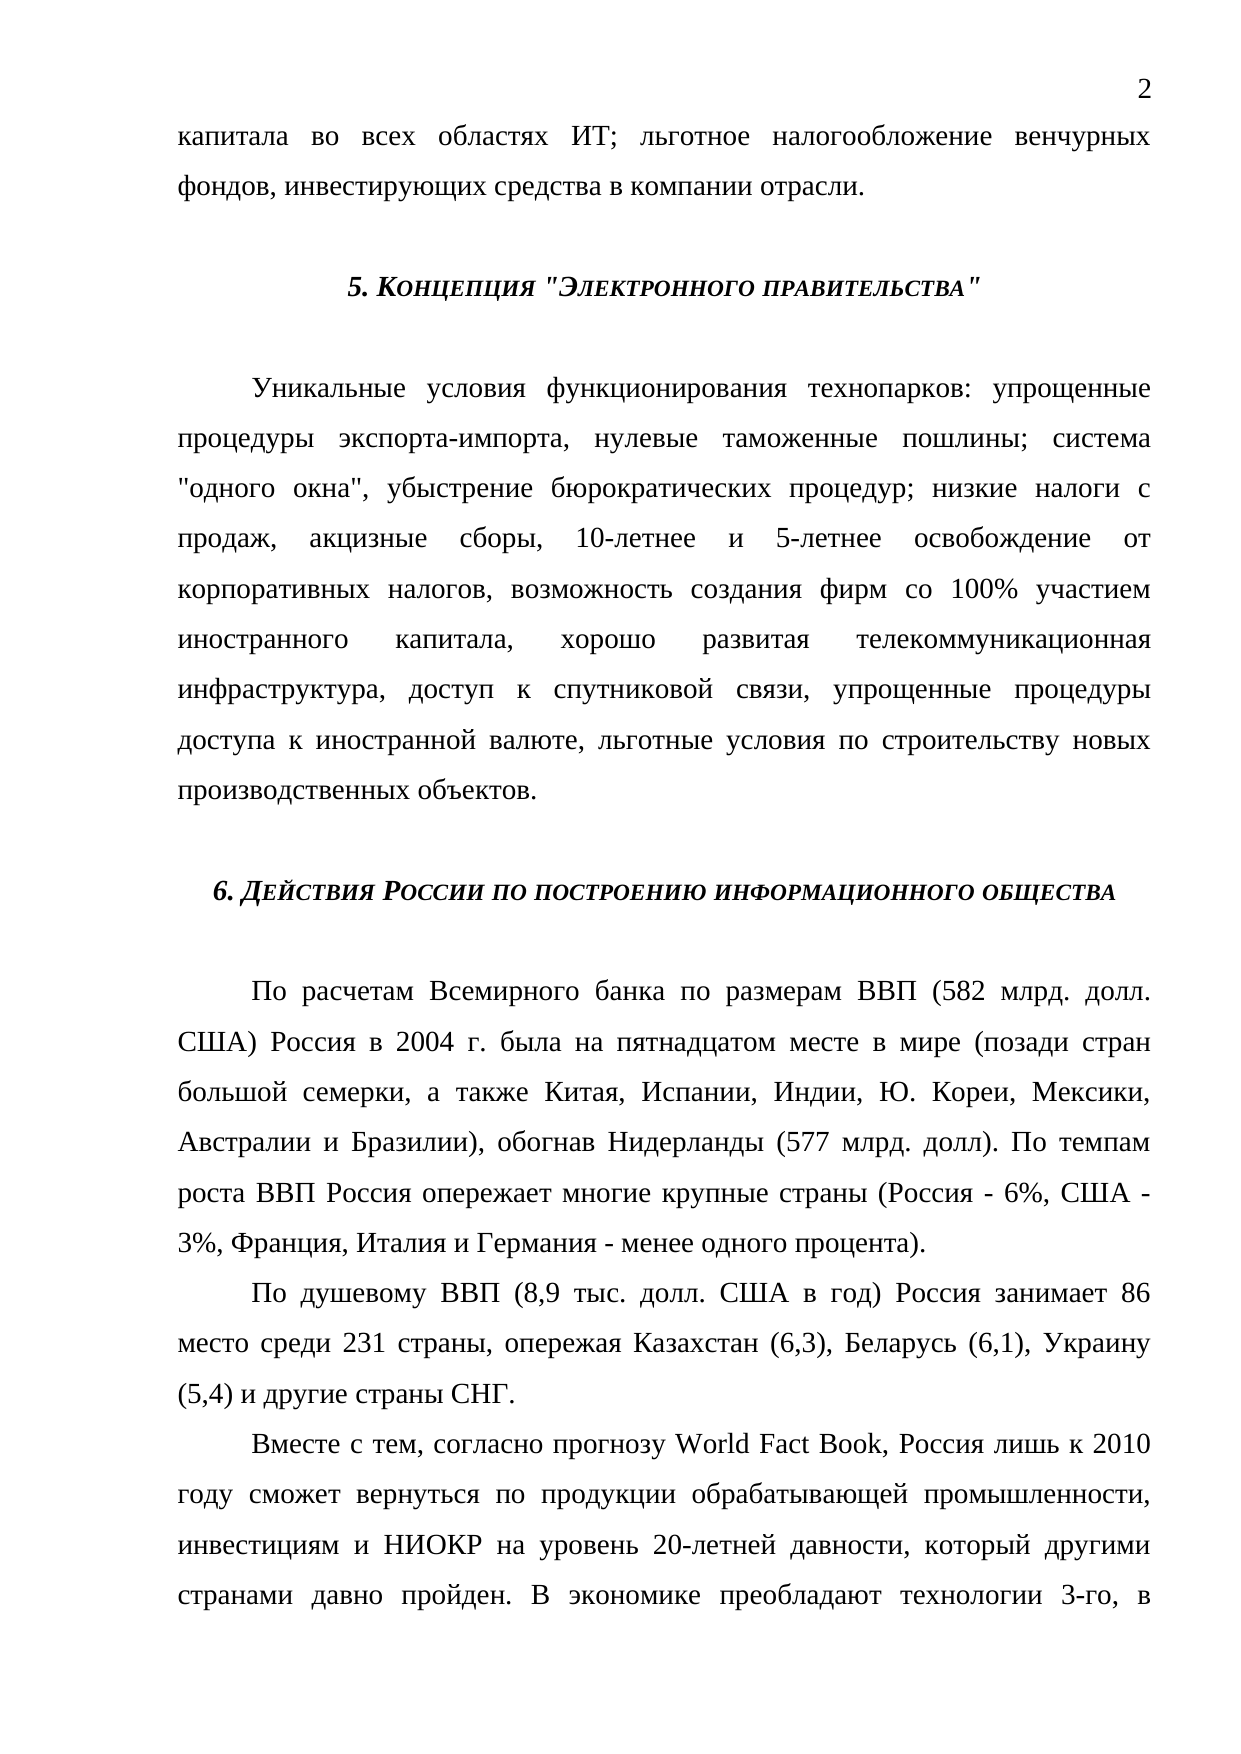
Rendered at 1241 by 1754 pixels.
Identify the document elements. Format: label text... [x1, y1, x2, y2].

text По расчетам Всемирного банка по размерам ВВП (582 млрд. долл. США) Россия в 2004 г. была на пятнадцатом месте в мире (позади стран большой семерки, а также Китая, Испании, Индии, Ю. Кореи, Мексики, Австралии и Бразилии), обогнав Нидерланды (577 млрд. долл). По темпам роста ВВП Россия опережает многие крупные страны (Россия - 6%, США - 3%, Франция, Италия и Германия - менее одного процента). [177, 973, 1152, 1258]
subtitle 6. Действия России по построению информационного общества [177, 873, 1152, 906]
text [177, 1426, 1152, 1611]
subtitle 5. Концепция "Электронного правительства" [177, 269, 1152, 303]
text По душевому ВВП (8,9 тыс. долл. США в год) Россия занимает 86 место среди 231 страны, опережая Казахстан (6,3), Беларусь (6,1), Украину (5,4) и другие страны СНГ. [177, 1275, 1152, 1409]
text Уникальные условия функционирования технопарков: упрощенные процедуры экспорта-импорта, нулевые таможенные пошлины; система "одного окна", убыстрение бюрократических процедур; низкие налоги с продаж, акцизные сборы, 10-летнее и 5-летнее освобождение от корпоративных налогов, возможность создания фирм со 100% участием иностранного капитала, хорошо развитая телекоммуникационная инфраструктура, доступ к спутниковой связи, упрощенные процедуры доступа к иностранной валюте, льготные условия по строительству новых производственных объектов. [177, 370, 1152, 806]
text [177, 118, 1152, 202]
